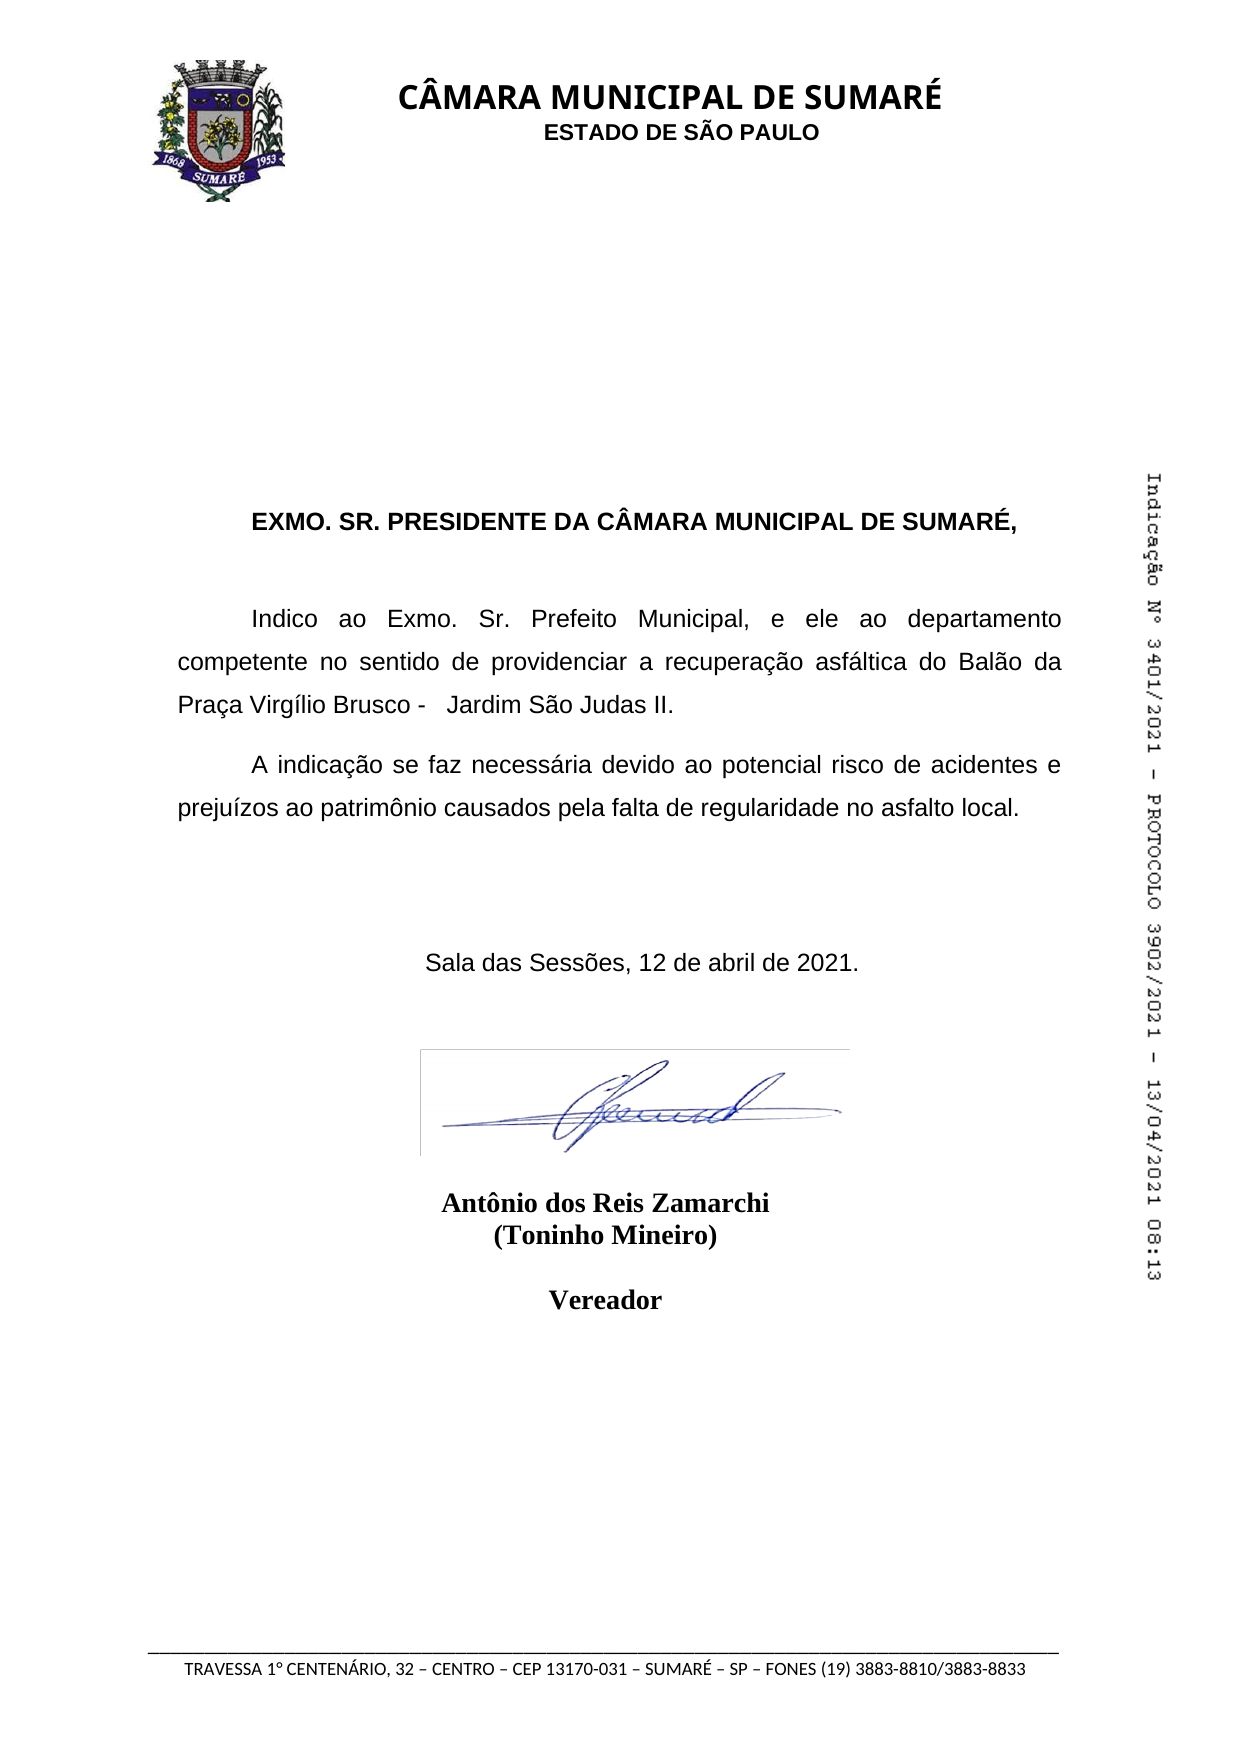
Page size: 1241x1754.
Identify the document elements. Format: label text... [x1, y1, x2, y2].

picture [406, 1043, 864, 1167]
picture [1120, 468, 1183, 1286]
text Sala das Sessões, 12 de abril de 2021. [148, 948, 1063, 977]
text Indico ao Exmo. Sr. Prefeito Municipal, e ele ao departamento competente no sentido de providenciar a recuperação asfáltica do Balão da Praça Virgílio Brusco - Jardim São Judas II. [177, 604, 1063, 719]
text Antônio dos Reis Zamarchi [148, 1186, 1063, 1218]
text (Toninho Mineiro) [148, 1218, 1063, 1251]
text Vereador [148, 1283, 1063, 1316]
picture [147, 60, 286, 202]
text A indicação se faz necessária devido ao potencial risco de acidentes e prejuízos ao patrimônio causados pela falta de regularidade no asfalto local. [177, 750, 1063, 822]
text EXMO. SR. PRESIDENTE DA CÂMARA MUNICIPAL DE SUMARÉ, [177, 507, 1063, 535]
